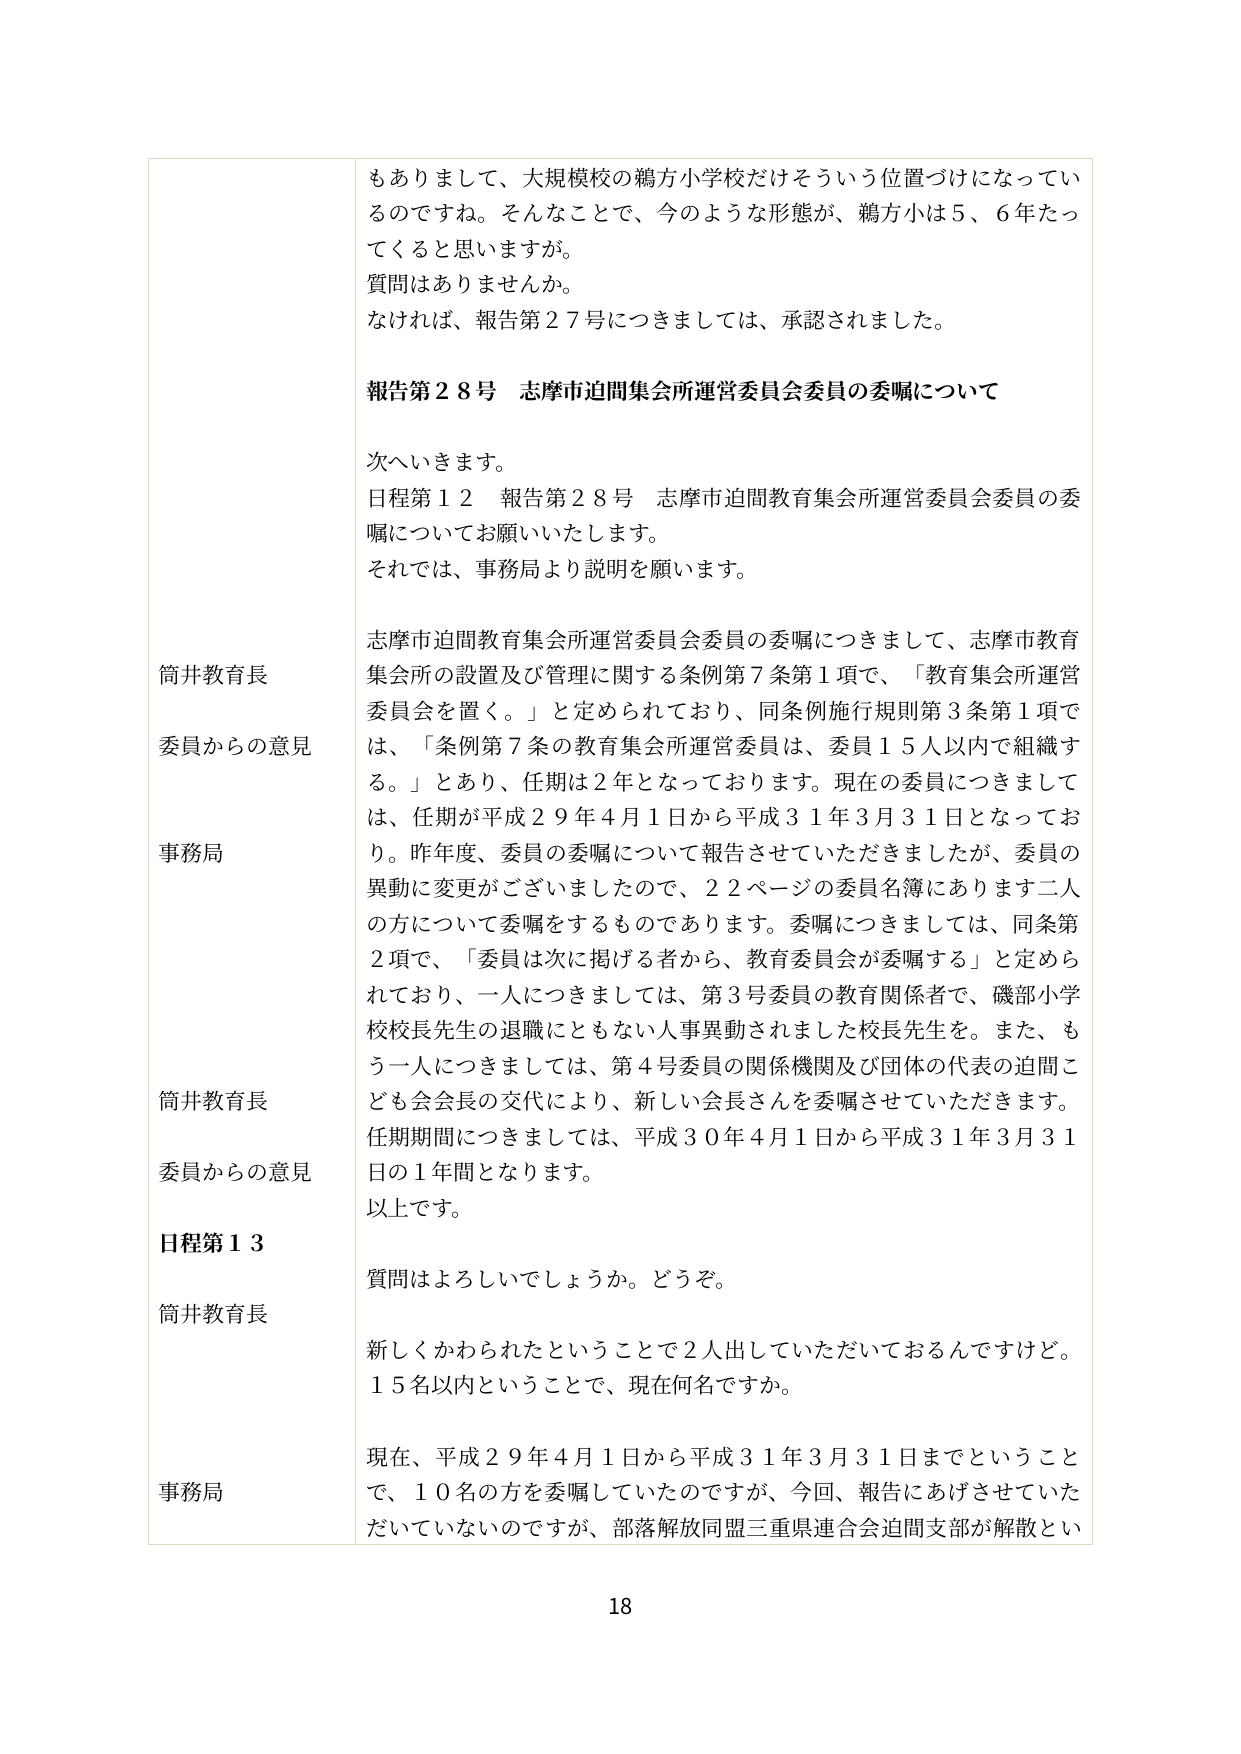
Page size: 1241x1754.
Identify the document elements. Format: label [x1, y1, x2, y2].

table_cell [356, 159, 1092, 1544]
table_cell [149, 159, 355, 1544]
